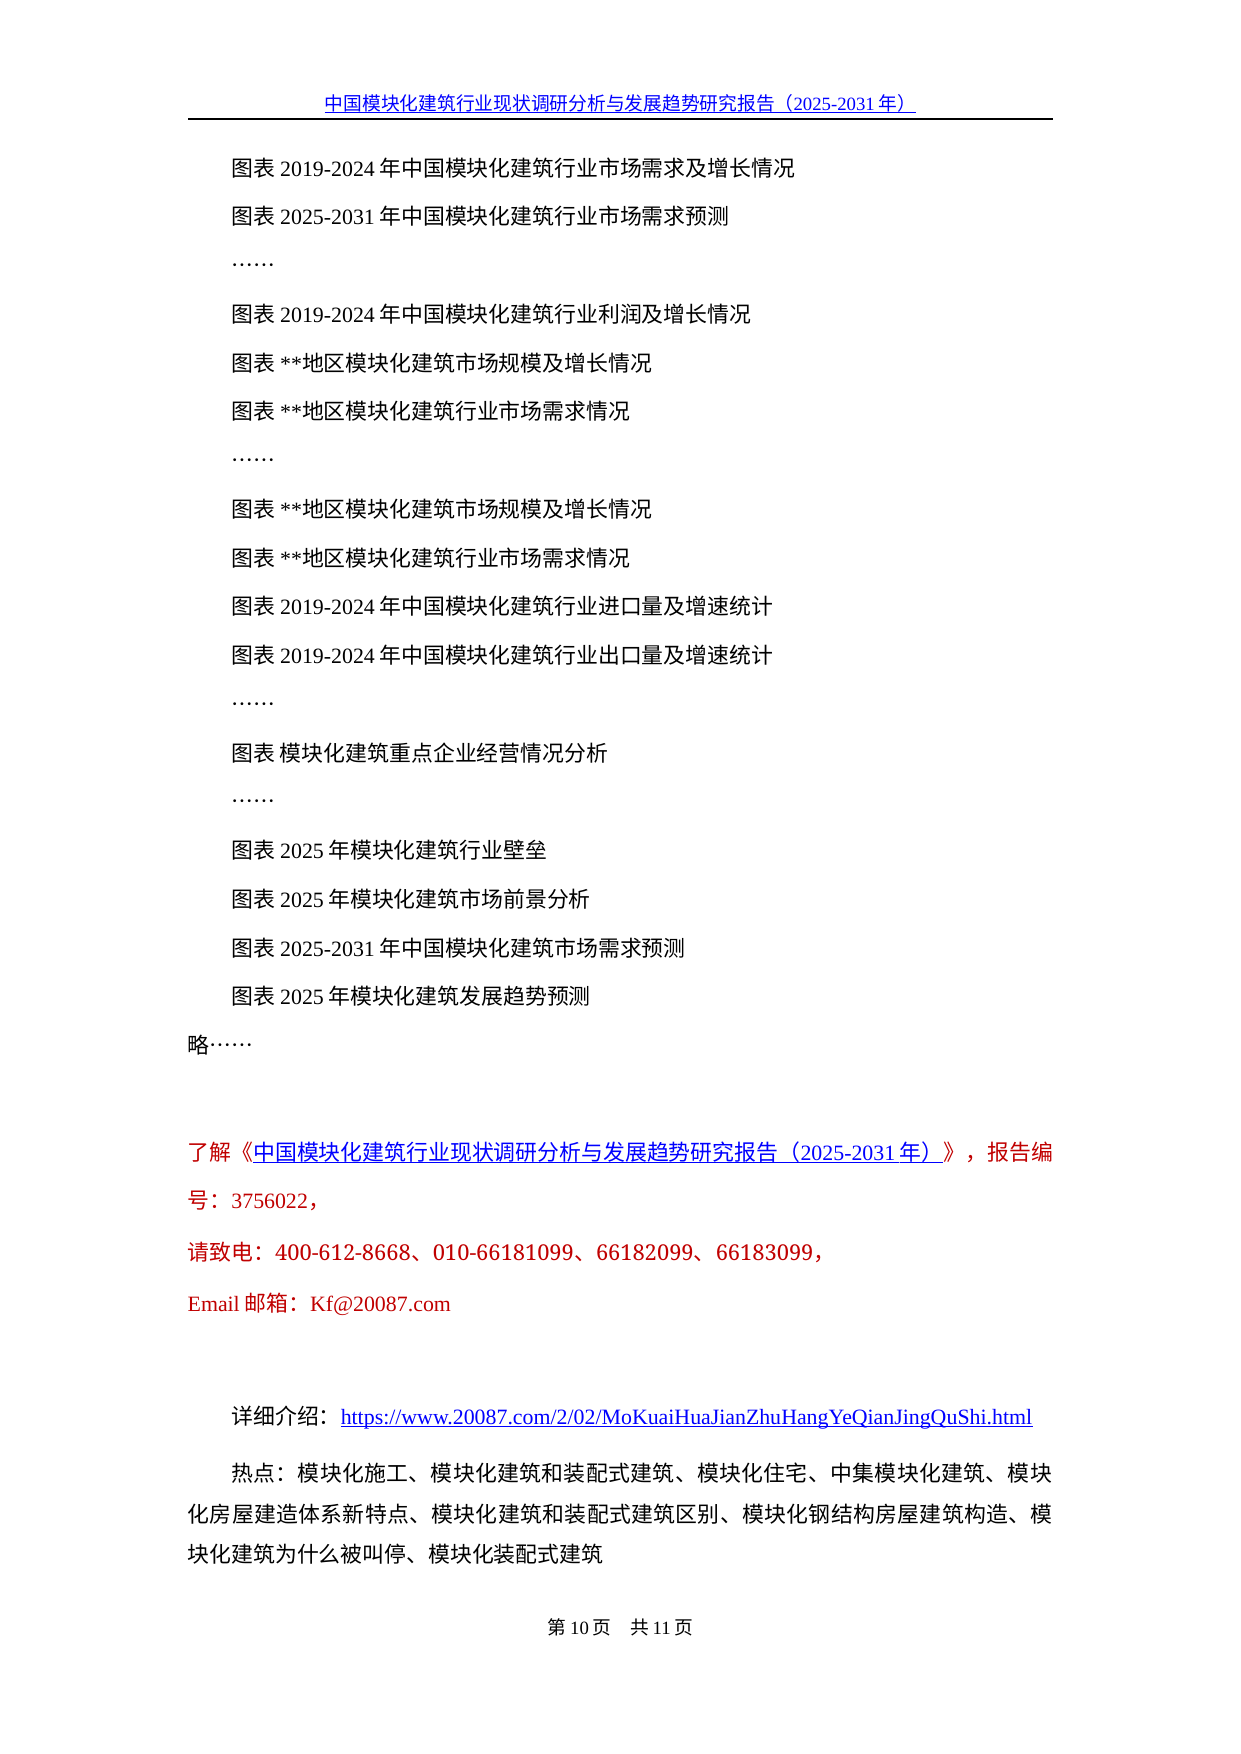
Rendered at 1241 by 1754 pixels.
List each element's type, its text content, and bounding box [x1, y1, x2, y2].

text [187, 150, 1053, 1060]
text 热点：模块化施工、模块化建筑和装配式建筑、模块化住宅、中集模块化建筑、模块化房屋建造体系新特点、模块化建筑和装配式建筑区别、模块化钢结构房屋建筑构造、模块化建筑为什么被叫停、模块化装配式建筑 [187, 1456, 1053, 1569]
text 请致电：400-612-8668、010-66181099、66182099、66183099， [187, 1234, 1053, 1267]
text 详细介绍：https://www.20087.com/2/02/MoKuaiHuaJianZhuHangYeQianJingQuShi.html [187, 1399, 1053, 1431]
text 了解《中国模块化建筑行业现状调研分析与发展趋势研究报告（2025-2031年）》，报告编号：3756022， [187, 1134, 1053, 1215]
text Email邮箱：Kf@20087.com [187, 1286, 1053, 1318]
